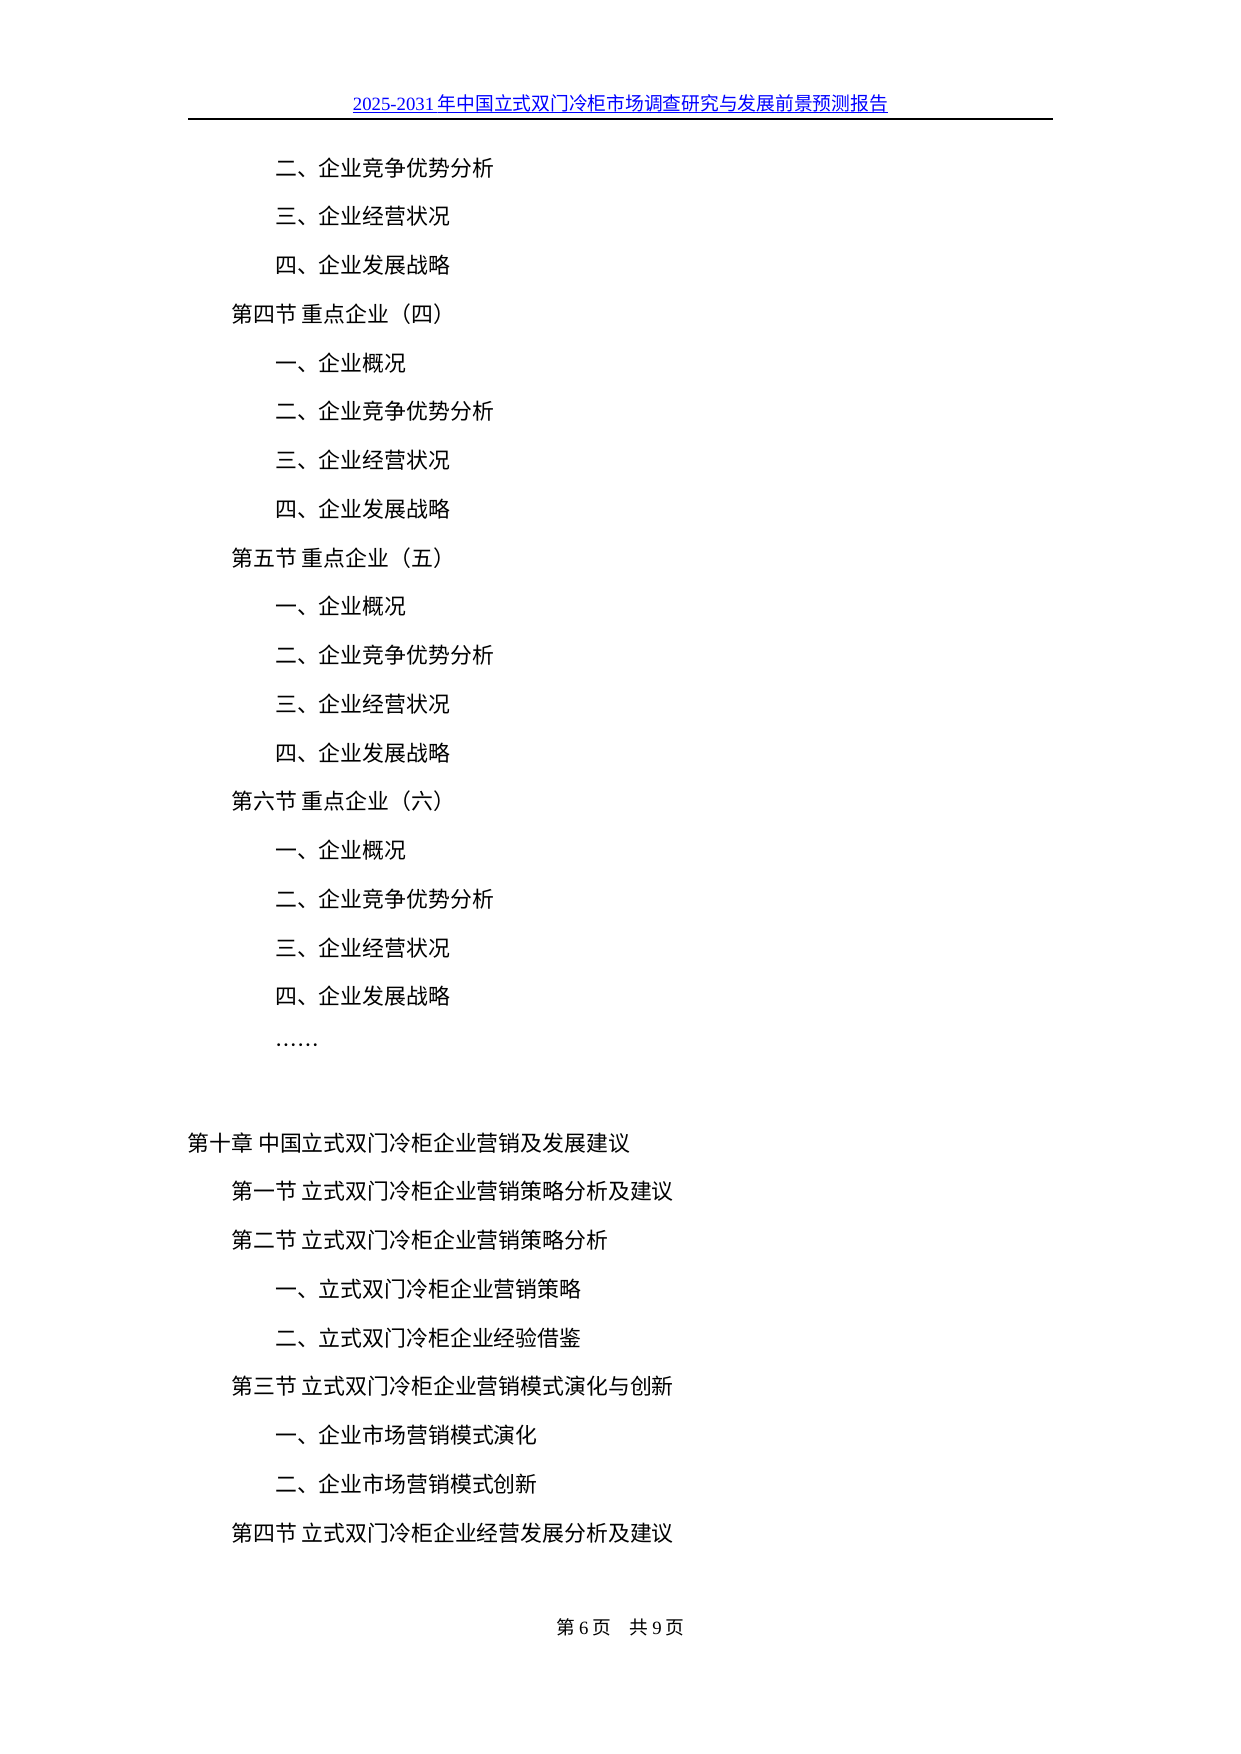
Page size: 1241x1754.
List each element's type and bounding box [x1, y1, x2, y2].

text [187, 150, 1053, 1548]
